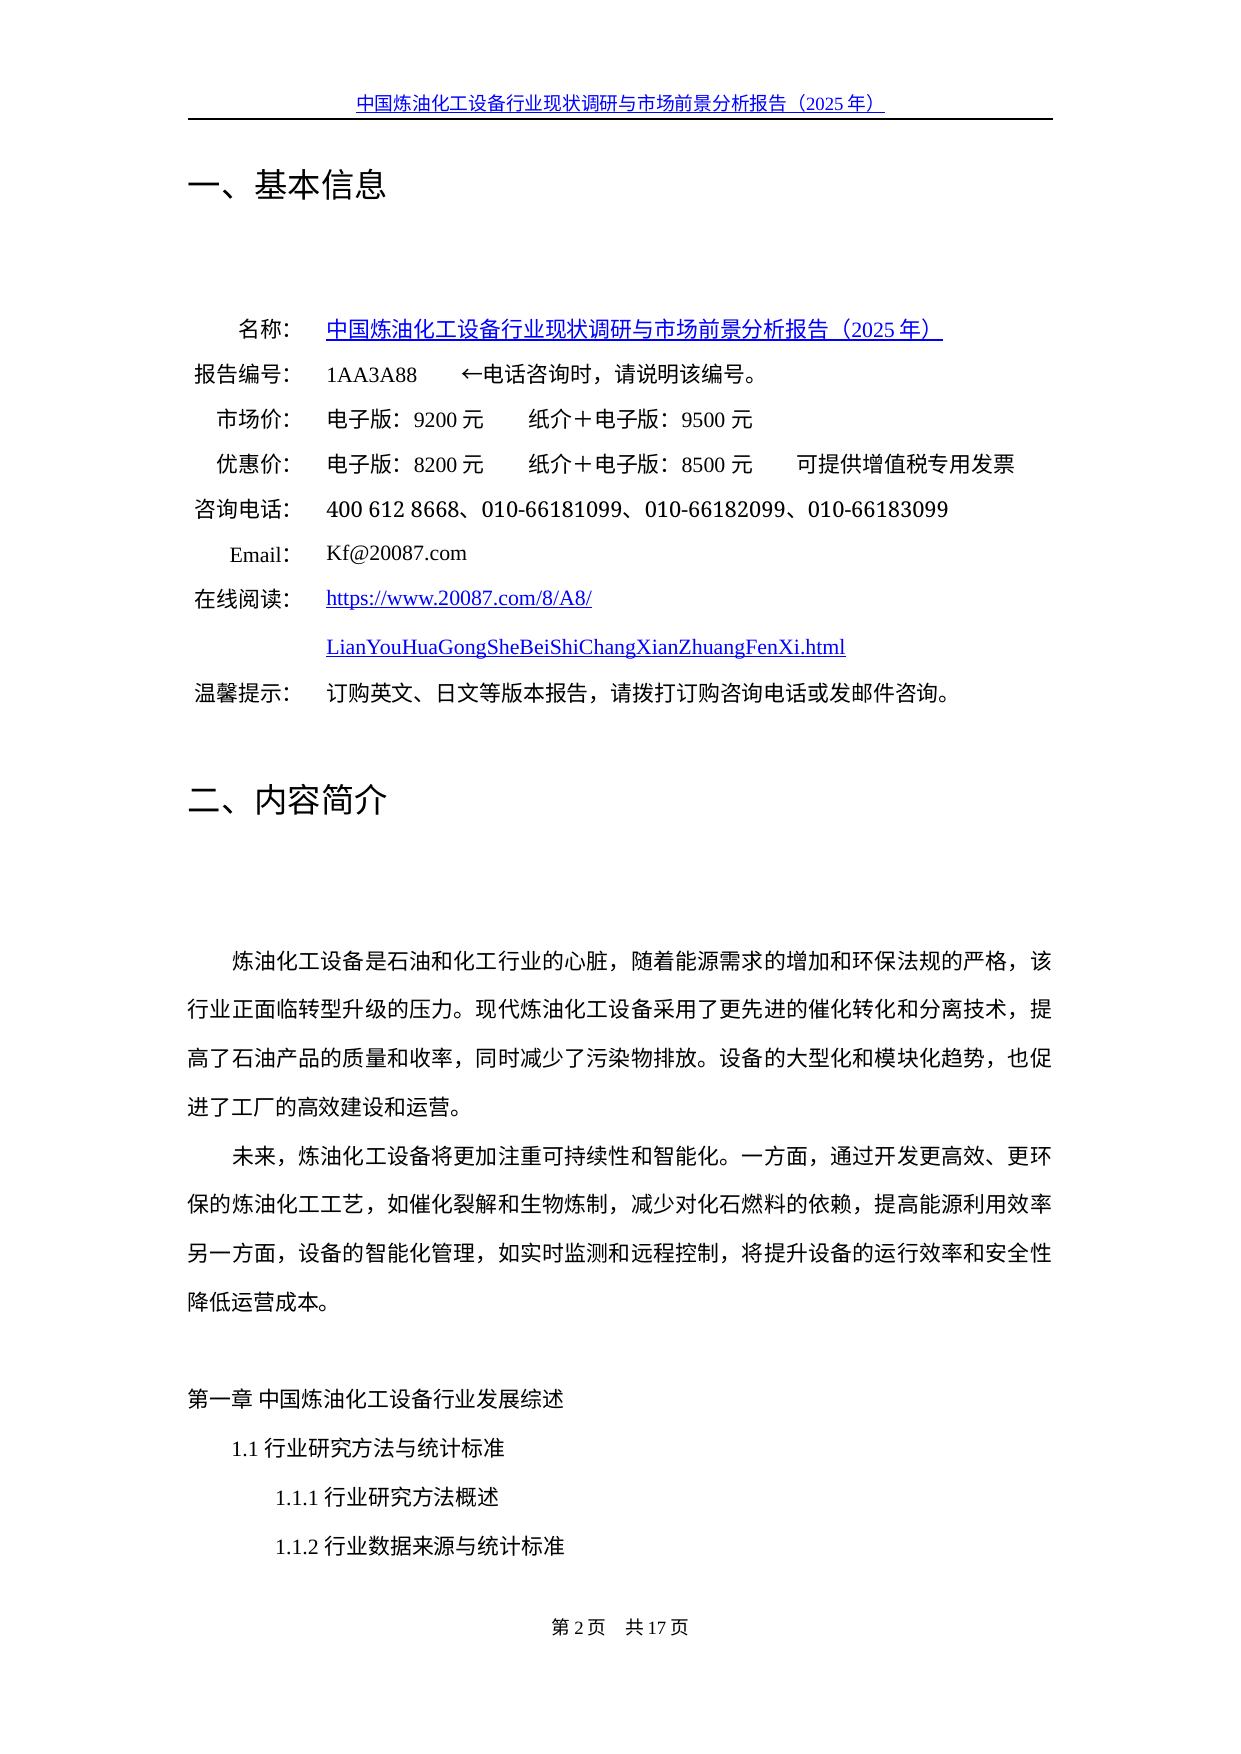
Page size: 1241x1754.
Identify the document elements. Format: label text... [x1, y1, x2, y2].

table_cell 报告编号： [167, 357, 315, 402]
title 一、基本信息 [187, 150, 1053, 215]
table_cell 1AA3A88 ←电话咨询时，请说明该编号。 [315, 357, 1073, 402]
table_cell 在线阅读： [167, 582, 315, 675]
table_header 中国炼油化工设备行业现状调研与市场前景分析报告（2025年） [315, 312, 1073, 357]
table_cell 市场价： [167, 402, 315, 447]
table_cell 400 612 8668、010-66181099、010-66182099、010-66183099 [315, 492, 1073, 537]
table_cell [315, 582, 1073, 675]
table_cell 咨询电话： [167, 492, 315, 537]
table_cell Email： [167, 537, 315, 582]
table_cell 温馨提示： [167, 675, 315, 720]
table_cell 优惠价： [167, 447, 315, 492]
table_cell 电子版：9200 元 纸介＋电子版：9500 元 [315, 402, 1073, 447]
table_cell 电子版：8200 元 纸介＋电子版：8500 元 可提供增值税专用发票 [315, 447, 1073, 492]
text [187, 943, 1053, 1561]
table_cell Kf@20087.com [315, 537, 1073, 582]
table_header 名称： [167, 312, 315, 357]
table_cell 订购英文、日文等版本报告，请拨打订购咨询电话或发邮件咨询。 [315, 675, 1073, 720]
title 二、内容简介 [187, 766, 1053, 831]
